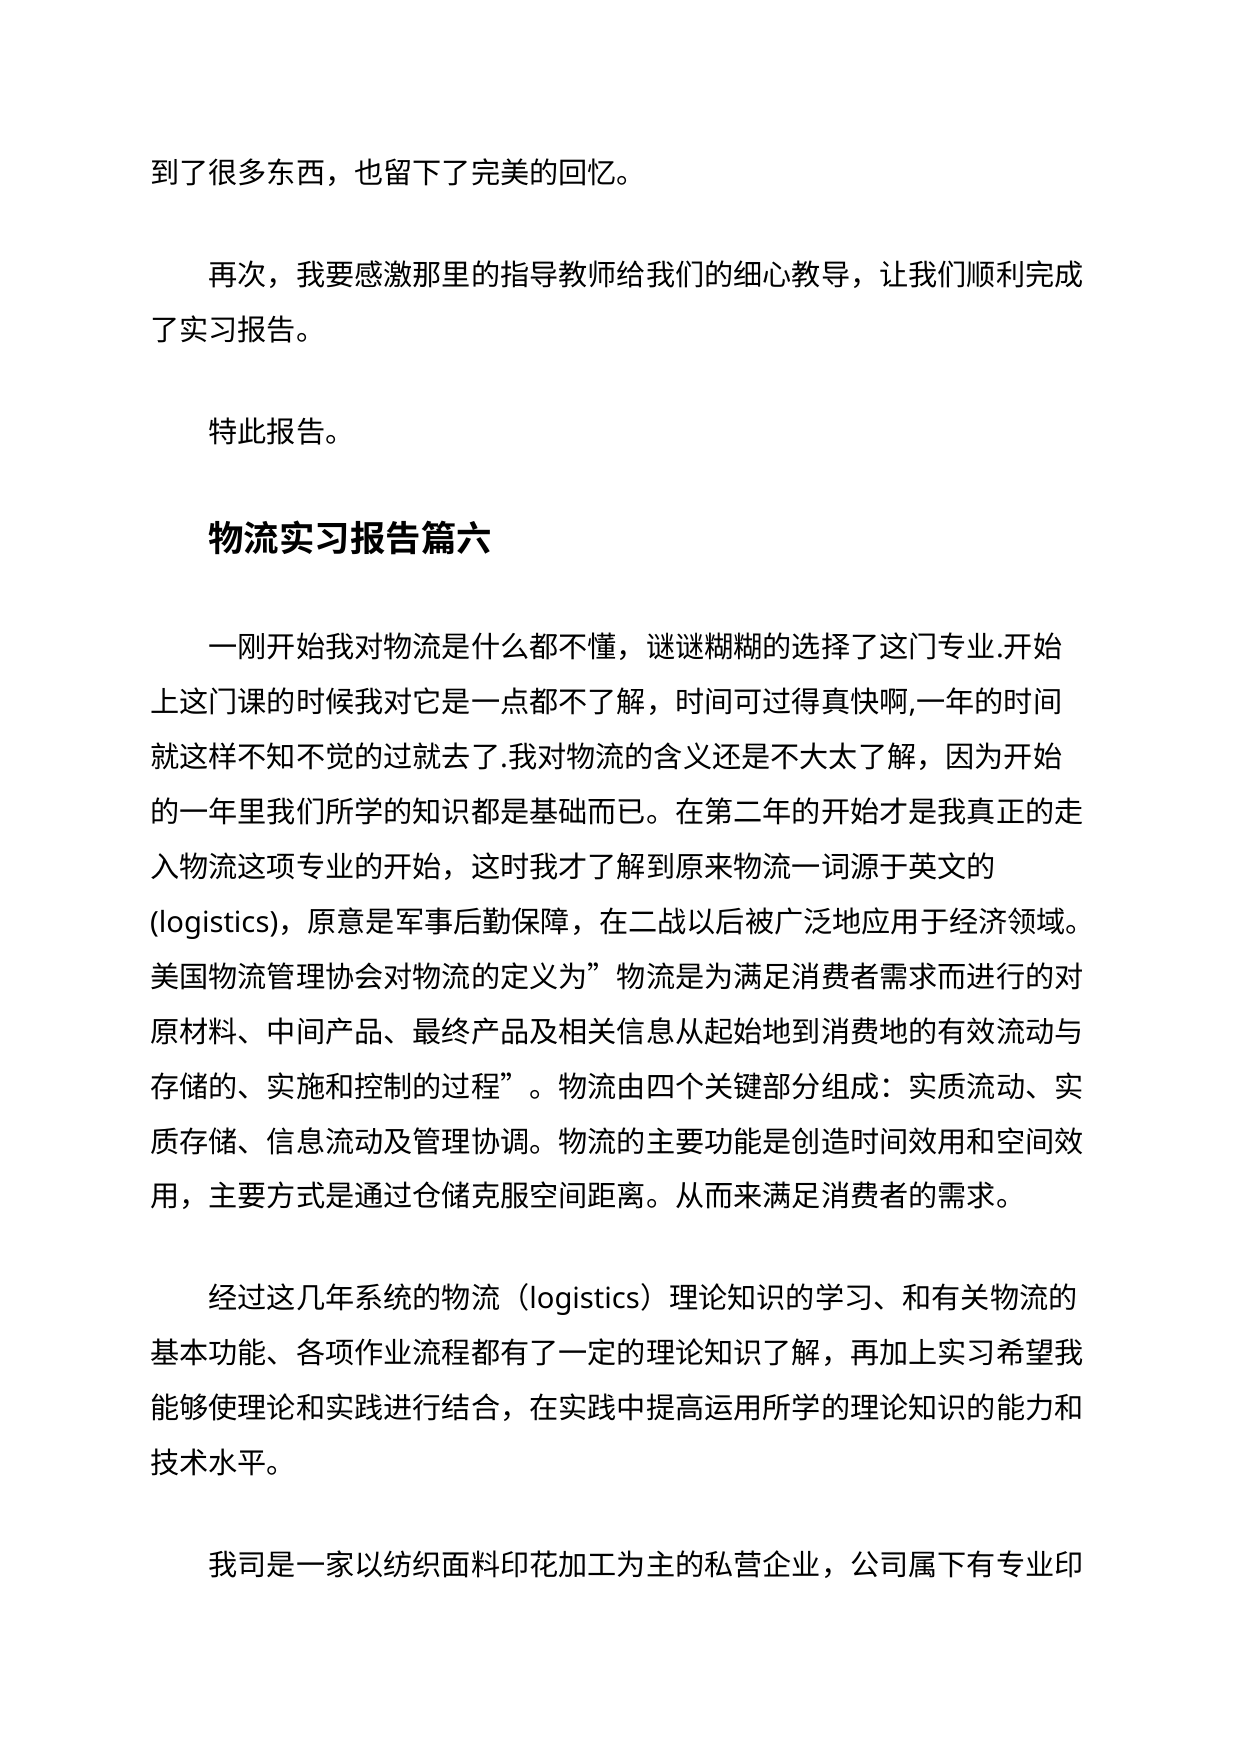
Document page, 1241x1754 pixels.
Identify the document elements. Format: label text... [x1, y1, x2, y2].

text 物流实习报告篇六 [150, 510, 1090, 561]
text 一刚开始我对物流是什么都不懂，谜谜糊糊的选择了这门专业.开始上这门课的时候我对它是一点都不了解，时间可过得真快啊,一年的时间就这样不知不觉的过就去了.我对物流的含义还是不大太了解，因为开始的一年里我们所学的知识都是基础而已。在第二年的开始才是我真正的走入物流这项专业的开始，这时我才了解到原来物流一词源于英文的(logistics)，原意是军事后勤保障，在二战以后被广泛地应用于经济领域。美国物流管理协会对物流的定义为”物流是为满足消费者需求而进行的对原材料、中间产品、最终产品及相关信息从起始地到消费地的有效流动与存储的、实施和控制的过程”。物流由四个关键部分组成：实质流动、实质存储、信息流动及管理协调。物流的主要功能是创造时间效用和空间效用，主要方式是通过仓储克服空间距离。从而来满足消费者的需求。 [150, 624, 1090, 1215]
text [150, 150, 1090, 192]
text 特此报告。 [150, 408, 1090, 451]
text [150, 1541, 1090, 1584]
text 再次，我要感激那里的指导教师给我们的细心教导，让我们顺利完成了实习报告。 [150, 252, 1090, 349]
text 经过这几年系统的物流（logistics）理论知识的学习、和有关物流的基本功能、各项作业流程都有了一定的理论知识了解，再加上实习希望我能够使理论和实践进行结合，在实践中提高运用所学的理论知识的能力和技术水平。 [150, 1275, 1090, 1482]
